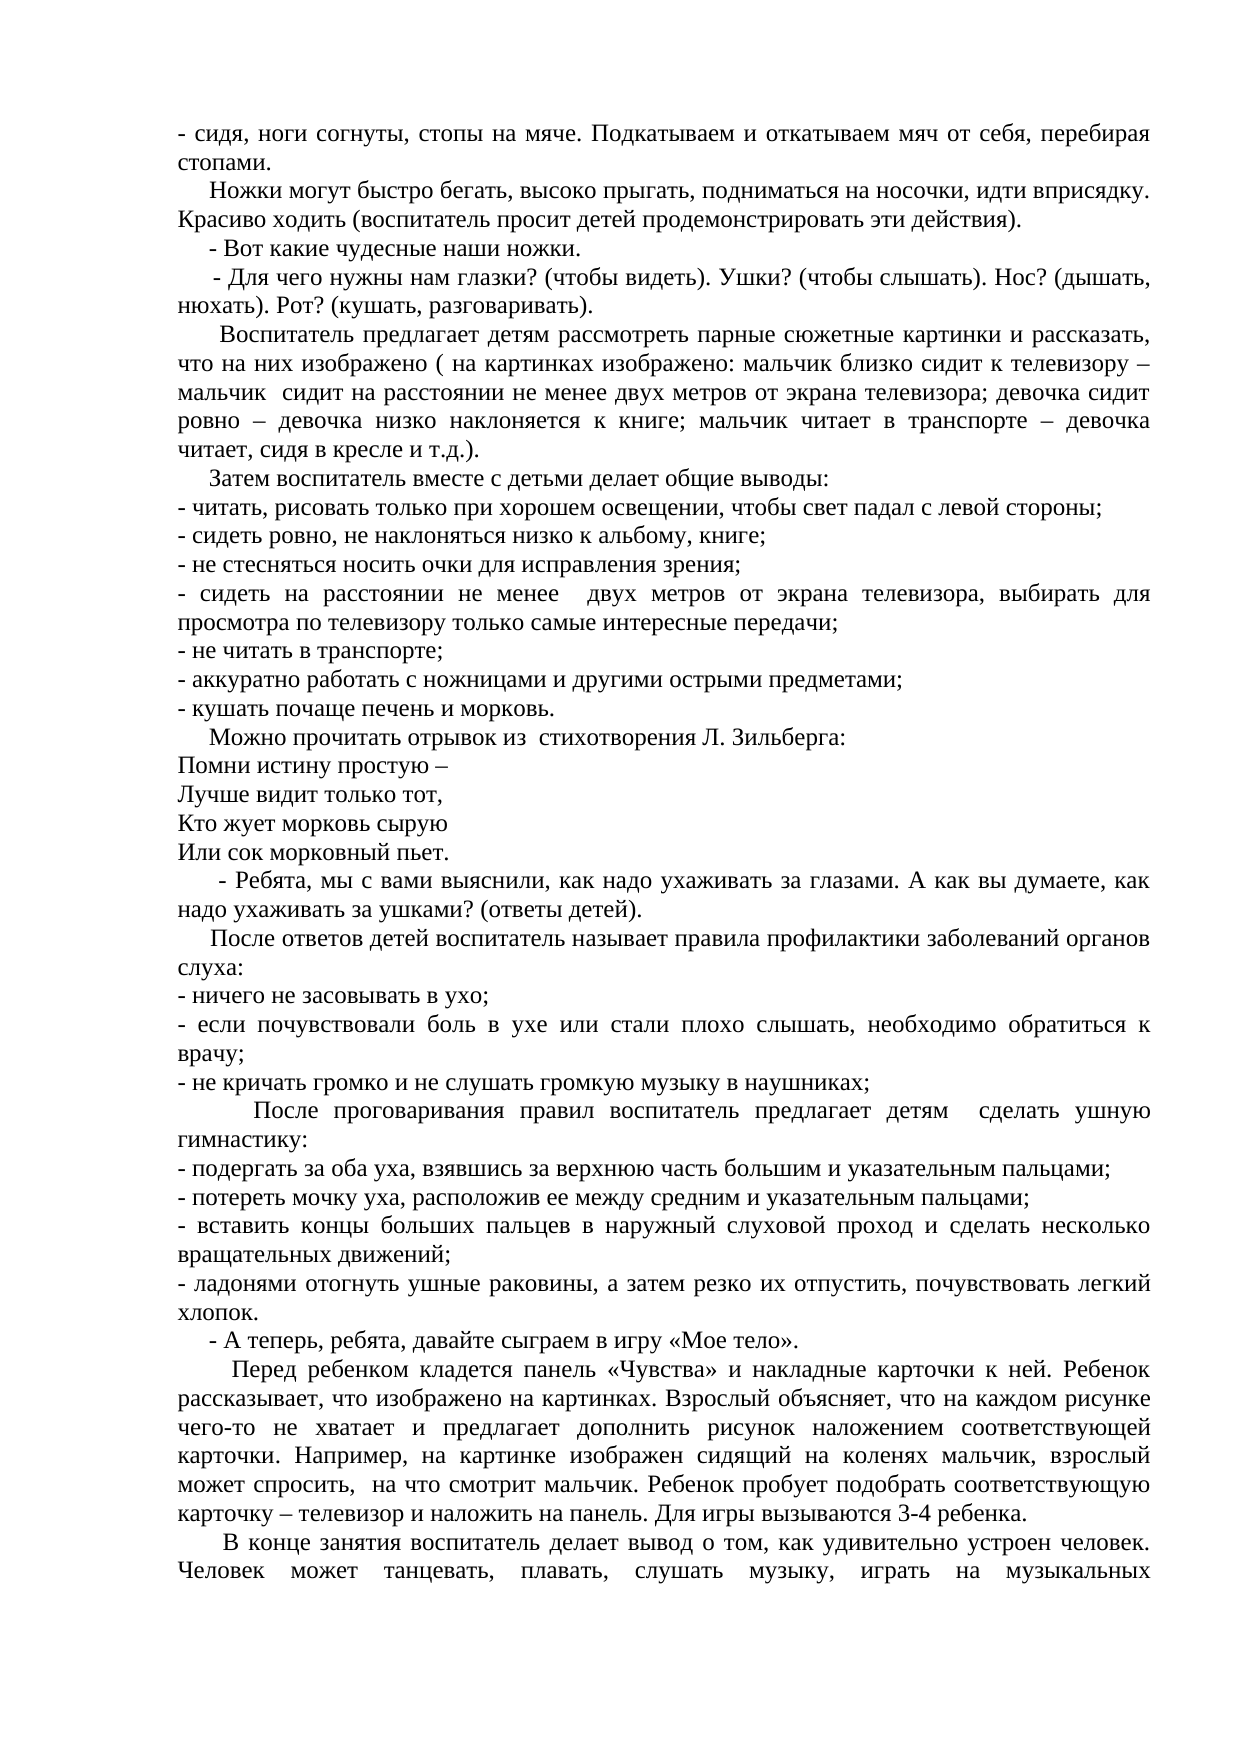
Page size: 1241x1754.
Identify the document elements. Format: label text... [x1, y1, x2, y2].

text Кто жует морковь сырую [177, 808, 1152, 837]
text - кушать почаще печень и морковь. [177, 693, 1152, 722]
text - Вот какие чудесные наши ножки. [177, 233, 1152, 262]
text - читать, рисовать только при хорошем освещении, чтобы свет падал с левой стороны; [177, 492, 1152, 521]
text - не читать в транспорте; [177, 636, 1152, 664]
text - сидя, ноги согнуты, стопы на мяче. Подкатываем и откатываем мяч от себя, перебирая стопами. [177, 118, 1152, 176]
text Затем воспитатель вместе с детьми делает общие выводы: [177, 463, 1152, 492]
text После проговаривания правил воспитатель предлагает детям сделать ушную гимнастику: [177, 1096, 1152, 1153]
text Воспитатель предлагает детям рассмотреть парные сюжетные картинки и рассказать, что на них изображено ( на картинках изображено: мальчик близко сидит к телевизору – мальчик сидит на расстоянии не менее двух метров от экрана телевизора; девочка сидит ровно – девочка низко наклоняется к книге; мальчик читает в транспорте – девочка читает, сидя в кресле и т.д.). [177, 319, 1152, 463]
text - ничего не засовывать в ухо; [177, 981, 1152, 1009]
text Лучше видит только тот, [177, 779, 1152, 808]
text - если почувствовали боль в ухе или стали плохо слышать, необходимо обратиться к врачу; [177, 1009, 1152, 1067]
text Можно прочитать отрывок из стихотворения Л. Зильберга: [177, 722, 1152, 751]
text - Для чего нужны нам глазки? (чтобы видеть). Ушки? (чтобы слышать). Нос? (дышать, нюхать). Рот? (кушать, разговаривать). [177, 262, 1152, 319]
text - вставить концы больших пальцев в наружный слуховой проход и сделать несколько вращательных движений; [177, 1211, 1152, 1268]
text - сидеть на расстоянии не менее двух метров от экрана телевизора, выбирать для просмотра по телевизору только самые интересные передачи; [177, 578, 1152, 636]
text После ответов детей воспитатель называет правила профилактики заболеваний органов слуха: [177, 923, 1152, 981]
text - А теперь, ребята, давайте сыграем в игру «Мое тело». [177, 1326, 1152, 1354]
text - подергать за оба уха, взявшись за верхнюю часть большим и указательным пальцами; [177, 1153, 1152, 1182]
text - аккуратно работать с ножницами и другими острыми предметами; [177, 664, 1152, 693]
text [177, 1527, 1152, 1584]
text Или сок морковный пьет. [177, 837, 1152, 866]
text - ладонями отогнуть ушные раковины, а затем резко их отпустить, почувствовать легкий хлопок. [177, 1268, 1152, 1326]
text - не стесняться носить очки для исправления зрения; [177, 549, 1152, 578]
text Помни истину простую – [177, 751, 1152, 779]
text - Ребята, мы с вами выяснили, как надо ухаживать за глазами. А как вы думаете, как надо ухаживать за ушками? (ответы детей). [177, 866, 1152, 923]
text - сидеть ровно, не наклоняться низко к альбому, книге; [177, 521, 1152, 549]
text - потереть мочку уха, расположив ее между средним и указательным пальцами; [177, 1182, 1152, 1211]
text Перед ребенком кладется панель «Чувства» и накладные карточки к ней. Ребенок рассказывает, что изображено на картинках. Взрослый объясняет, что на каждом рисунке чего-то не хватает и предлагает дополнить рисунок наложением соответствующей карточки. Например, на картинке изображен сидящий на коленях мальчик, взрослый может спросить, на что смотрит мальчик. Ребенок пробует подобрать соответствующую карточку – телевизор и наложить на панель. Для игры вызываются 3-4 ребенка. [177, 1354, 1152, 1527]
text - не кричать громко и не слушать громкую музыку в наушниках; [177, 1067, 1152, 1096]
text Ножки могут быстро бегать, высоко прыгать, подниматься на носочки, идти вприсядку. Красиво ходить (воспитатель просит детей продемонстрировать эти действия). [177, 176, 1152, 233]
